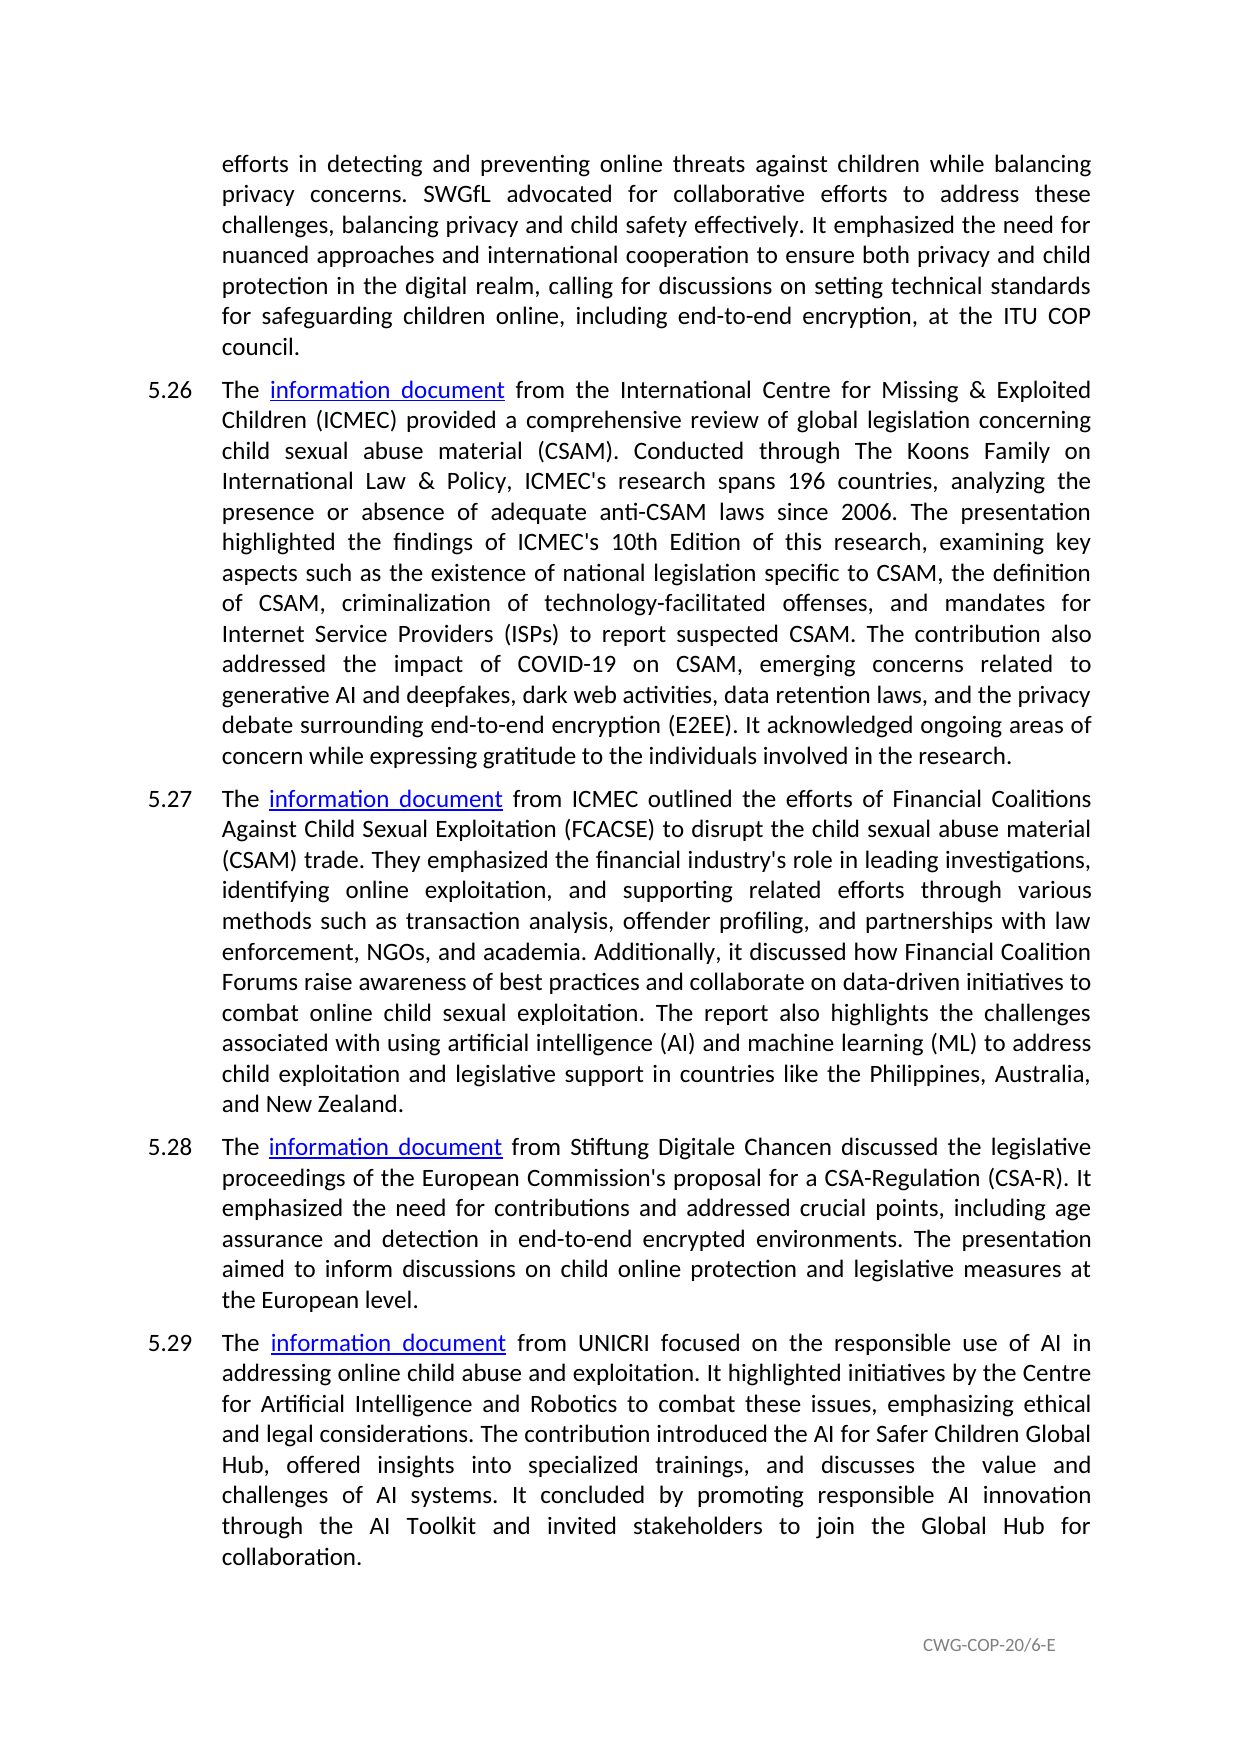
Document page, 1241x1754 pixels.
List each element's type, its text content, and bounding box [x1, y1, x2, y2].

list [148, 148, 1092, 361]
list The information document from UNICRI focused on the responsible use of AI in addressing online child abuse and exploitation. It highlighted initiatives by the Centre for Artificial Intelligence and Robotics to combat these issues, emphasizing ethical and legal considerations. The contribution introduced the AI for Safer Children Global Hub, offered insights into specialized trainings, and discusses the value and challenges of AI systems. It concluded by promoting responsible AI innovation through the AI Toolkit and invited stakeholders to join the Global Hub for collaboration. [148, 1327, 1092, 1571]
list The information document from Stiftung Digitale Chancen discussed the legislative proceedings of the European Commission's proposal for a CSA-Regulation (CSA-R). It emphasized the need for contributions and addressed crucial points, including age assurance and detection in end-to-end encrypted environments. The presentation aimed to inform discussions on child online protection and legislative measures at the European level. [148, 1131, 1092, 1314]
list The information document from ICMEC outlined the efforts of Financial Coalitions Against Child Sexual Exploitation (FCACSE) to disrupt the child sexual abuse material (CSAM) trade. They emphasized the financial industry's role in leading investigations, identifying online exploitation, and supporting related efforts through various methods such as transaction analysis, offender profiling, and partnerships with law enforcement, NGOs, and academia. Additionally, it discussed how Financial Coalition Forums raise awareness of best practices and collaborate on data-driven initiatives to combat online child sexual exploitation. The report also highlights the challenges associated with using artificial intelligence (AI) and machine learning (ML) to address child exploitation and legislative support in countries like the Philippines, Australia, and New Zealand. [148, 783, 1092, 1119]
list The information document from the International Centre for Missing & Exploited Children (ICMEC) provided a comprehensive review of global legislation concerning child sexual abuse material (CSAM). Conducted through The Koons Family on International Law & Policy, ICMEC's research spans 196 countries, analyzing the presence or absence of adequate anti-CSAM laws since 2006. The presentation highlighted the findings of ICMEC's 10th Edition of this research, examining key aspects such as the existence of national legislation specific to CSAM, the definition of CSAM, criminalization of technology-facilitated offenses, and mandates for Internet Service Providers (ISPs) to report suspected CSAM. The contribution also addressed the impact of COVID-19 on CSAM, emerging concerns related to generative AI and deepfakes, dark web activities, data retention laws, and the privacy debate surrounding end-to-end encryption (E2EE). It acknowledged ongoing areas of concern while expressing gratitude to the individuals involved in the research. [148, 374, 1092, 771]
